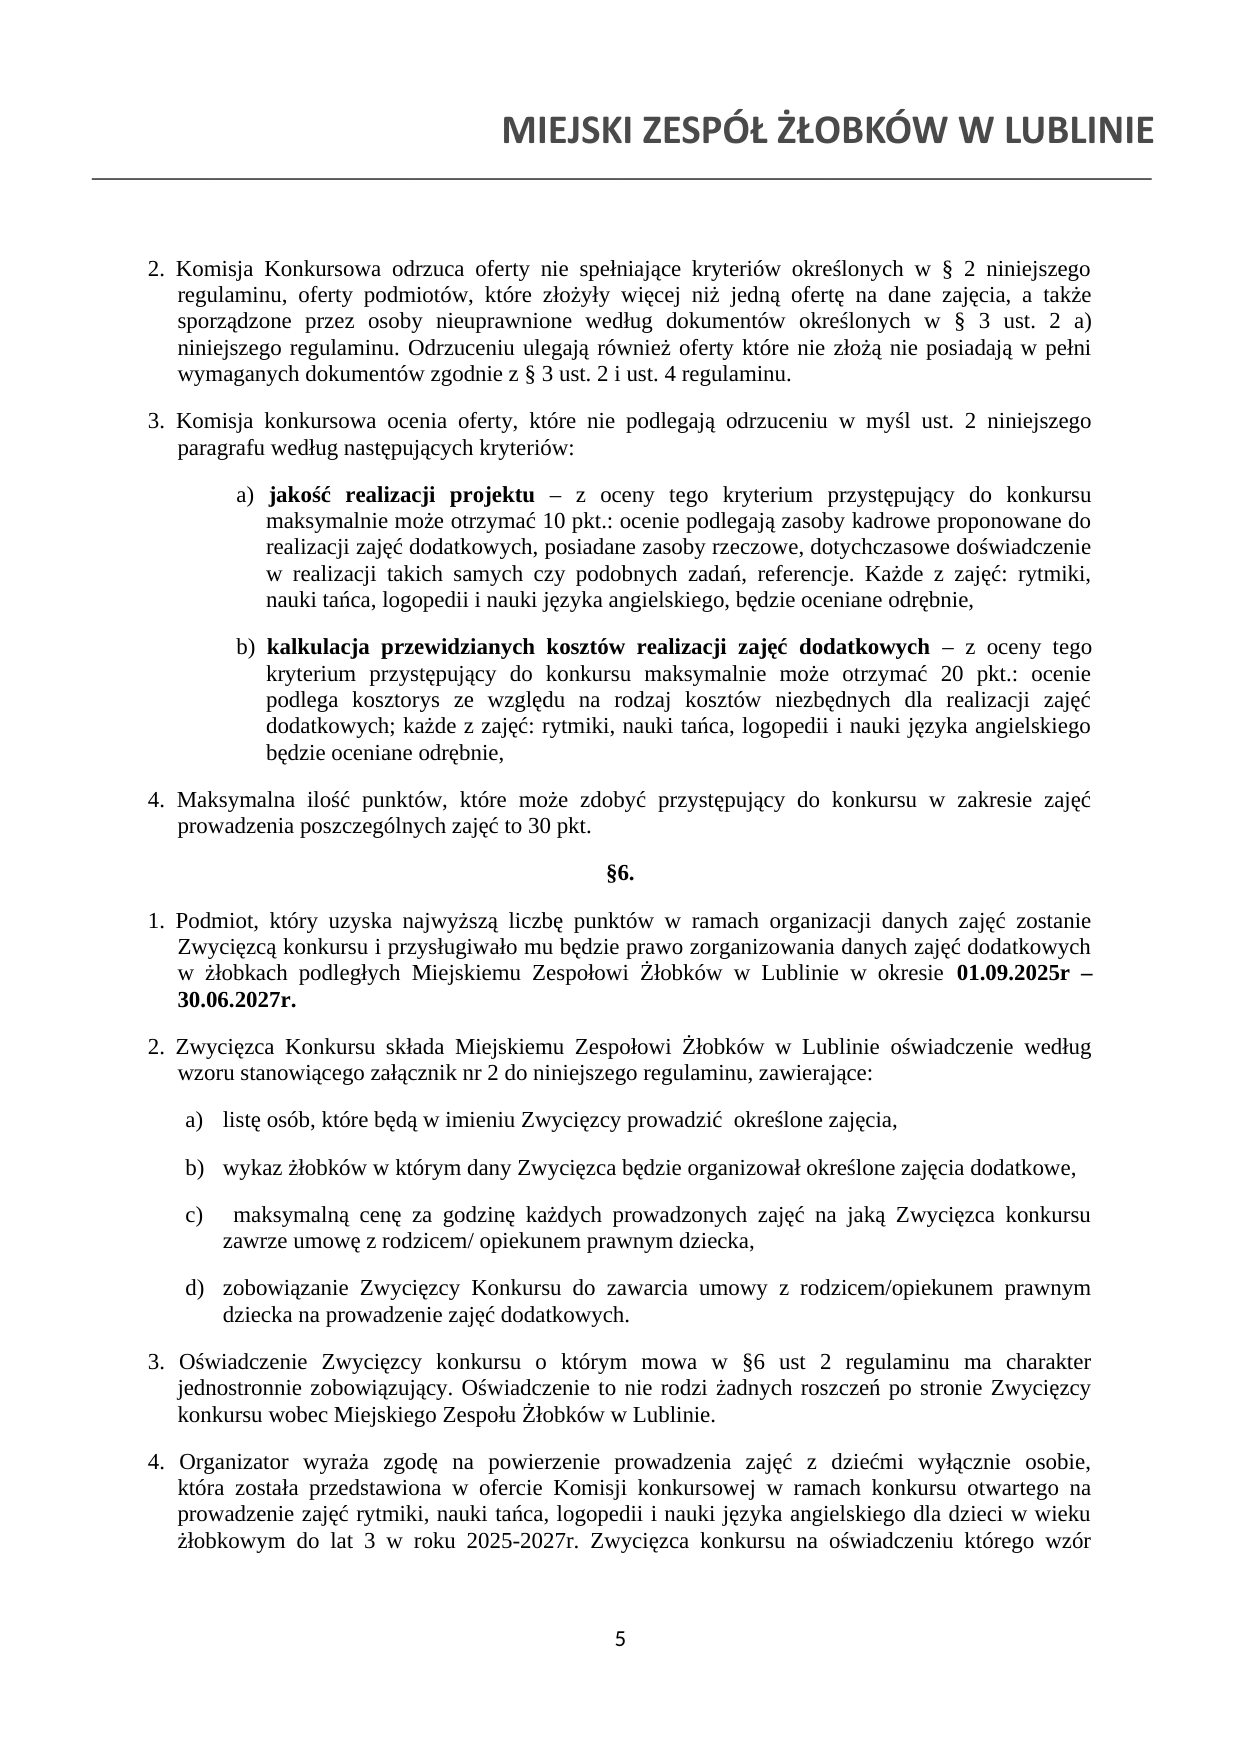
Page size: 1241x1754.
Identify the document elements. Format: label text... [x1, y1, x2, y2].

list listę osób, które będą w imieniu Zwycięzcy prowadzić określone zajęcia, [185, 1106, 1093, 1133]
text 1. Podmiot, który uzyska najwyższą liczbę punktów w ramach organizacji danych zajęć zostanie Zwycięzcą konkursu i przysługiwało mu będzie prawo zorganizowania danych zajęć dodatkowych w żłobkach podległych Miejskiemu Zespołowi Żłobków w Lublinie w okresie 01.09.2025r – 30.06.2027r. [148, 907, 1093, 1012]
text 3. Oświadczenie Zwycięzcy konkursu o którym mowa w §6 ust 2 regulaminu ma charakter jednostronnie zobowiązujący. Oświadczenie to nie rodzi żadnych roszczeń po stronie Zwycięzcy konkursu wobec Miejskiego Zespołu Żłobków w Lublinie. [148, 1348, 1093, 1427]
picture [3, 0, 1239, 203]
list zobowiązanie Zwycięzcy Konkursu do zawarcia umowy z rodzicem/opiekunem prawnym dziecka na prowadzenie zajęć dodatkowych. [185, 1274, 1093, 1327]
text 3. Komisja konkursowa ocenia oferty, które nie podlegają odrzuceniu w myśl ust. 2 niniejszego paragrafu według następujących kryteriów: [148, 407, 1093, 460]
text b) kalkulacja przewidzianych kosztów realizacji zajęć dodatkowych – z oceny tego kryterium przystępujący do konkursu maksymalnie może otrzymać 20 pkt.: ocenie podlega kosztorys ze względu na rodzaj kosztów niezbędnych dla realizacji zajęć dodatkowych; każde z zajęć: rytmiki, nauki tańca, logopedii i nauki języka angielskiego będzie oceniane odrębnie, [236, 633, 1093, 765]
text 2. Komisja Konkursowa odrzuca oferty nie spełniające kryteriów określonych w § 2 niniejszego regulaminu, oferty podmiotów, które złożyły więcej niż jedną ofertę na dane zajęcia, a także sporządzone przez osoby nieuprawnione według dokumentów określonych w § 3 ust. 2 a) niniejszego regulaminu. Odrzuceniu ulegają również oferty które nie złożą nie posiadają w pełni wymaganych dokumentów zgodnie z § 3 ust. 2 i ust. 4 regulaminu. [148, 254, 1093, 386]
text §6. [148, 859, 1093, 886]
list maksymalną cenę za godzinę każdych prowadzonych zajęć na jaką Zwycięzca konkursu zawrze umowę z rodzicem/ opiekunem prawnym dziecka, [185, 1201, 1093, 1253]
text a) jakość realizacji projektu – z oceny tego kryterium przystępujący do konkursu maksymalnie może otrzymać 10 pkt.: ocenie podlegają zasoby kadrowe proponowane do realizacji zajęć dodatkowych, posiadane zasoby rzeczowe, dotychczasowe doświadczenie w realizacji takich samych czy podobnych zadań, referencje. Każde z zajęć: rytmiki, nauki tańca, logopedii i nauki języka angielskiego, będzie oceniane odrębnie, [236, 481, 1093, 612]
text 2. Zwycięzca Konkursu składa Miejskiemu Zespołowi Żłobków w Lublinie oświadczenie według wzoru stanowiącego załącznik nr 2 do niniejszego regulaminu, zawierające: [148, 1033, 1093, 1086]
list wykaz żłobków w którym dany Zwycięzca będzie organizował określone zajęcia dodatkowe, [185, 1154, 1093, 1180]
text 4. Maksymalna ilość punktów, które może zdobyć przystępujący do konkursu w zakresie zajęć prowadzenia poszczególnych zajęć to 30 pkt. [148, 786, 1093, 839]
